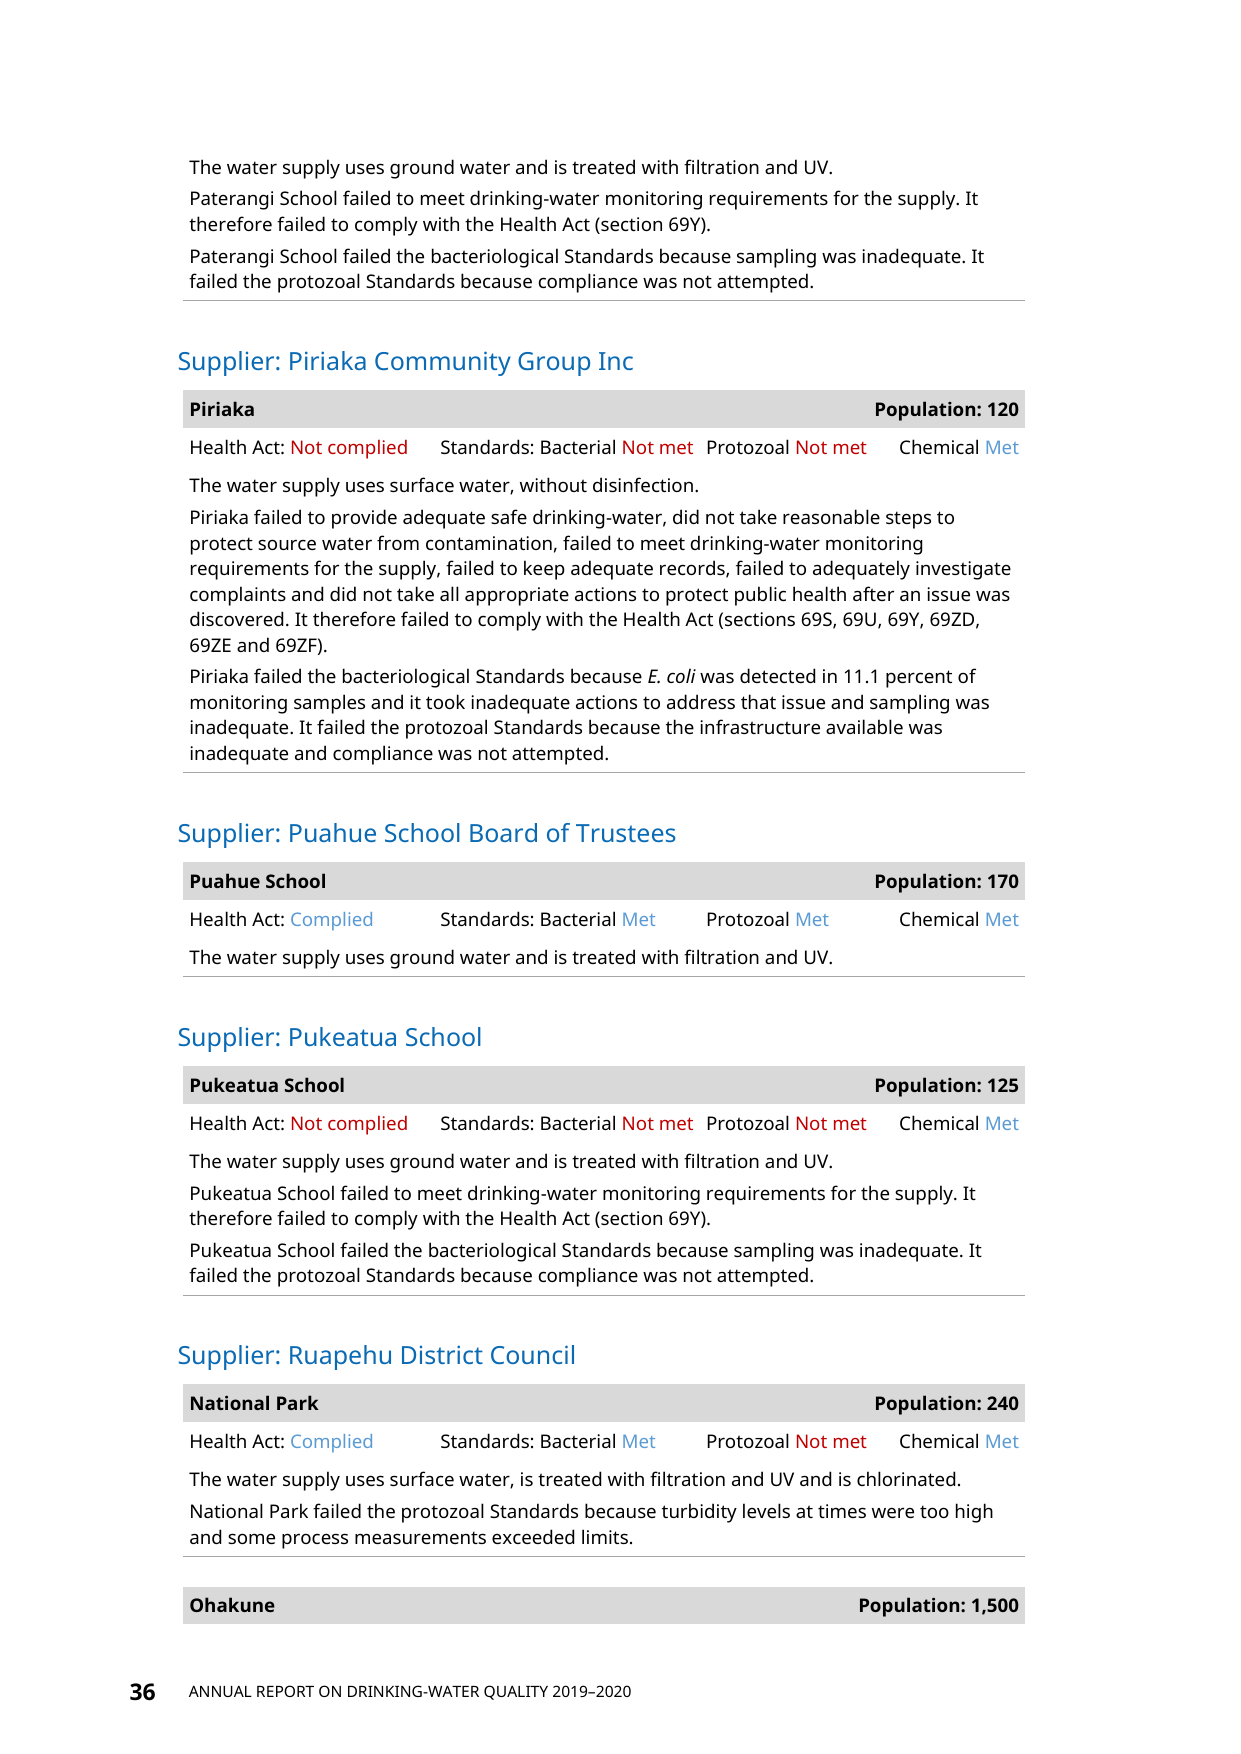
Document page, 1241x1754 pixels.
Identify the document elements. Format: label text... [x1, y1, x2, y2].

table_cell Standards: Bacterial Not met [434, 1104, 700, 1142]
subtitle Supplier: Piriaka Community Group Inc [177, 344, 1019, 378]
table_header Population: 170 [626, 862, 1025, 900]
table_header The water supply uses ground water and is treated with filtration and UV. [183, 938, 1025, 976]
table_cell Protozoal Met [700, 900, 877, 938]
subtitle Supplier: Ruapehu District Council [177, 1338, 1019, 1372]
subtitle Supplier: Puahue School Board of Trustees [177, 815, 1019, 849]
table_header Population: 120 [626, 390, 1025, 428]
table_cell Health Act: Complied [183, 1423, 434, 1460]
table_header The water supply uses surface water, is treated with filtration and UV and is chlorinated. National Park failed the protozoal Standards because turbidity levels at times were too high and some process measurements exceeded limits. [183, 1460, 1025, 1556]
table_cell Chemical Met [877, 1104, 1025, 1142]
table_cell Chemical Met [877, 900, 1025, 938]
table_header The water supply uses ground water and is treated with filtration and UV. Pukeatua School failed to meet drinking-water monitoring requirements for the supply. It therefore failed to comply with the Health Act (section 69Y). Pukeatua School failed the bacteriological Standards because sampling was inadequate. It failed the protozoal Standards because compliance was not attempted. [183, 1142, 1025, 1294]
table_cell Chemical Met [877, 1423, 1025, 1460]
table_cell Health Act: Complied [183, 900, 434, 938]
subtitle Supplier: Pukeatua School [177, 1019, 1019, 1053]
table_cell Protozoal Not met [700, 1423, 877, 1460]
table_cell Standards: Bacterial Met [434, 900, 700, 938]
table_header Ohakune [183, 1587, 626, 1624]
table_cell Chemical Met [877, 428, 1025, 466]
table_cell Health Act: Not complied [183, 428, 434, 466]
table_cell Health Act: Not complied [183, 1104, 434, 1142]
table_header Piriaka [183, 390, 626, 428]
table_cell Standards: Bacterial Met [434, 1423, 700, 1460]
table_header Population: 1,500 [626, 1587, 1025, 1624]
table_header The water supply uses ground water and is treated with filtration and UV. Paterangi School failed to meet drinking-water monitoring requirements for the supply. It therefore failed to comply with the Health Act (section 69Y). Paterangi School failed the bacteriological Standards because sampling was inadequate. It failed the protozoal Standards because compliance was not attempted. [183, 148, 1025, 300]
table_cell Protozoal Not met [700, 428, 877, 466]
table_cell Standards: Bacterial Not met [434, 428, 700, 466]
table_header Puahue School [183, 862, 626, 900]
table_header Population: 125 [626, 1066, 1025, 1104]
table_header The water supply uses surface water, without disinfection. Piriaka failed to provide adequate safe drinking-water, did not take reasonable steps to protect source water from contamination, failed to meet drinking-water monitoring requirements for the supply, failed to keep adequate records, failed to adequately investigate complaints and did not take all appropriate actions to protect public health after an issue was discovered. It therefore failed to comply with the Health Act (sections 69S, 69U, 69Y, 69ZD, 69ZE and 69ZF). Piriaka failed the bacteriological Standards because E. coli was detected in 11.1 percent of monitoring samples and it took inadequate actions to address that issue and sampling was inadequate. It failed the protozoal Standards because the infrastructure available was inadequate and compliance was not attempted. [183, 466, 1025, 772]
table_cell Protozoal Not met [700, 1104, 877, 1142]
table_header Pukeatua School [183, 1066, 626, 1104]
table_header Population: 240 [626, 1384, 1025, 1422]
table_header National Park [183, 1384, 626, 1422]
